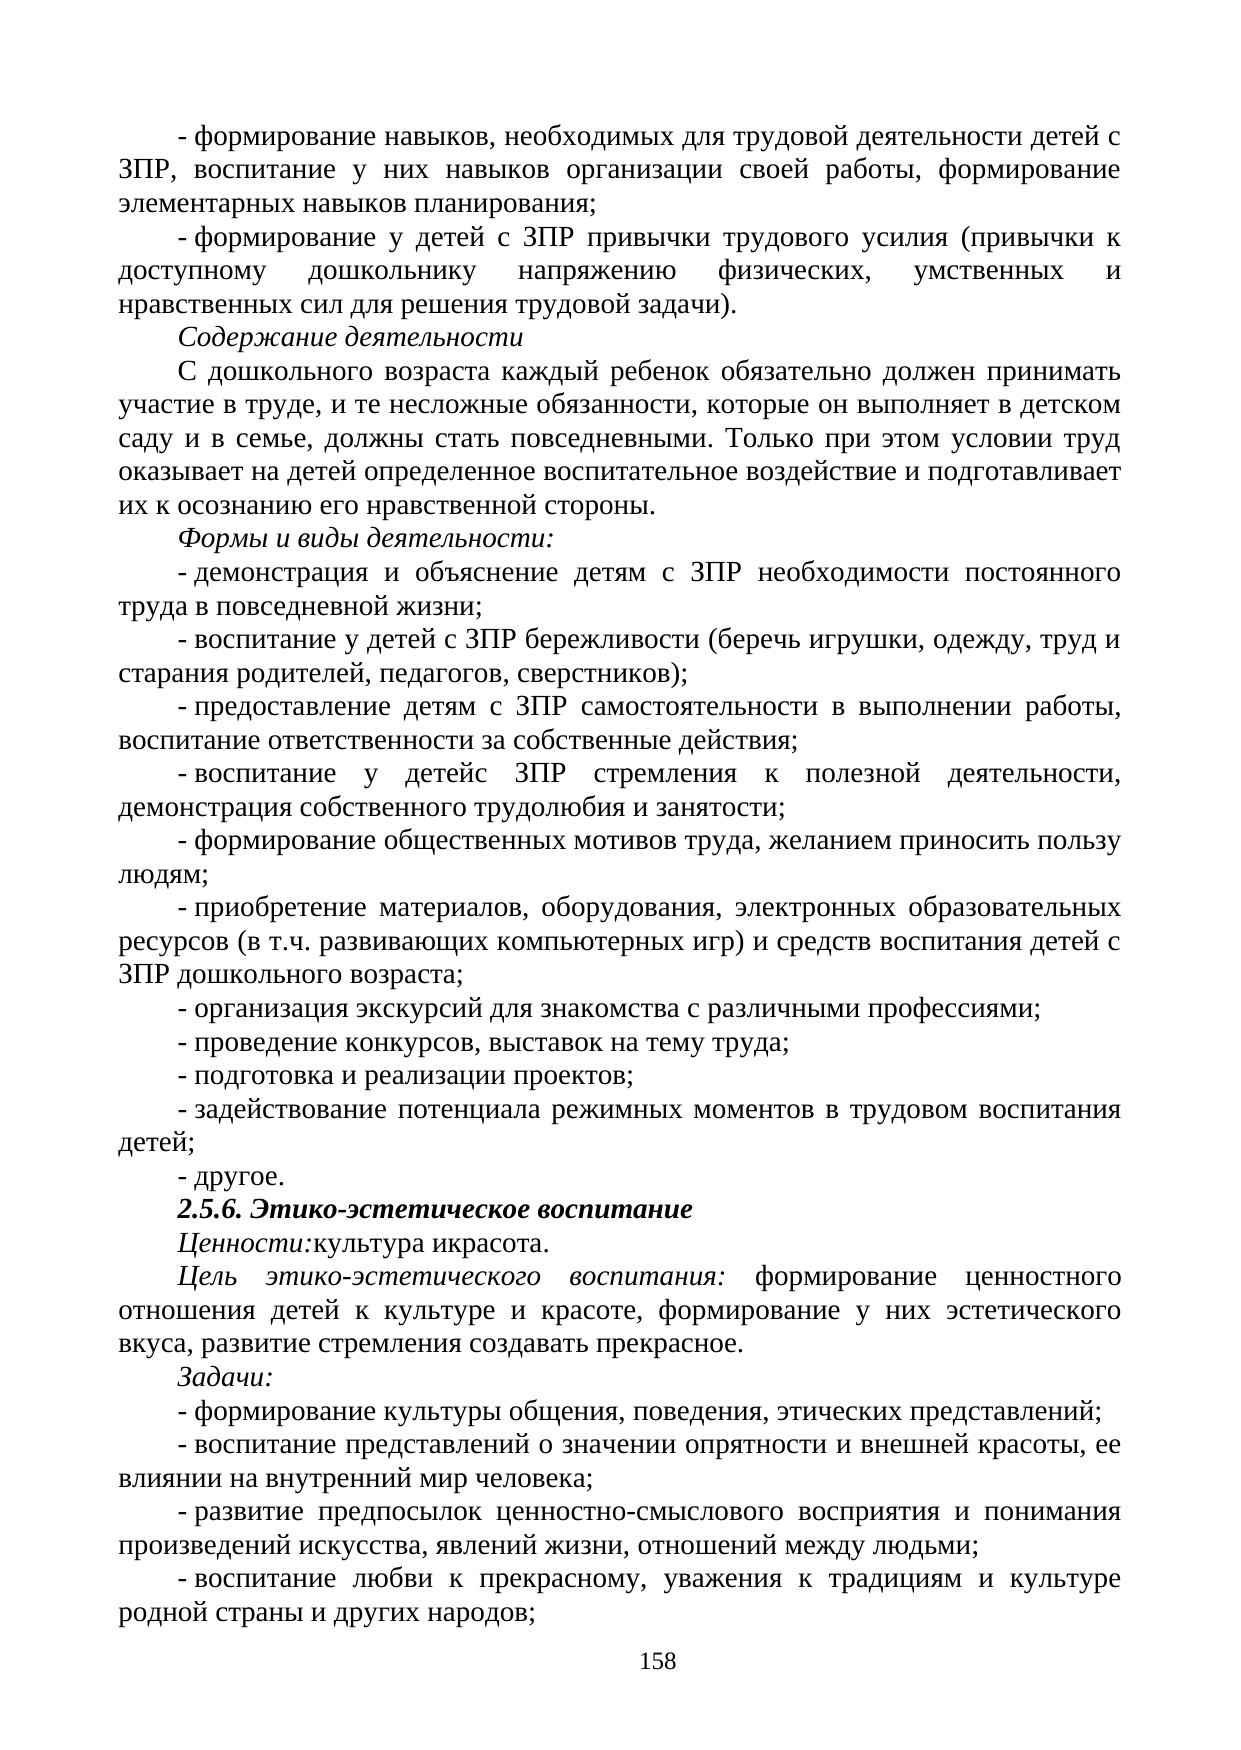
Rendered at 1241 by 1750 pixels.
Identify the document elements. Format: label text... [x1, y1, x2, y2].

text - демонстрация и объяснение детям с ЗПР необходимости постоянного труда в повседневной жизни; [118, 554, 1122, 621]
text - организация экскурсий для знакомства с различными профессиями; [118, 990, 1122, 1024]
text - воспитание любви к прекрасному, уважения к традициям и культуре родной страны и других народов; [118, 1560, 1122, 1627]
text Цель этико-эстетического воспитания: формирование ценностного отношения детей к культуре и красоте, формирование у них эстетического вкуса, развитие стремления создавать прекрасное. [118, 1258, 1122, 1359]
text - задействование потенциала режимных моментов в трудовом воспитания детей; [118, 1091, 1122, 1158]
text - воспитание представлений о значении опрятности и внешней красоты, ее влиянии на внутренний мир человека; [118, 1426, 1122, 1493]
text - проведение конкурсов, выставок на тему труда; [118, 1024, 1122, 1057]
text 2.5.6. Этико-эстетическое воспитание [118, 1191, 1122, 1225]
text - формирование общественных мотивов труда, желанием приносить пользу людям; [118, 822, 1122, 889]
text Содержание деятельности [118, 319, 1122, 353]
text - предоставление детям с ЗПР самостоятельности в выполнении работы, воспитание ответственности за собственные действия; [118, 688, 1122, 755]
text - воспитание у детей с ЗПР бережливости (беречь игрушки, одежду, труд и старания родителей, педагогов, сверстников); [118, 621, 1122, 688]
text - формирование навыков, необходимых для трудовой деятельности детей с ЗПР, воспитание у них навыков организации своей работы, формирование элементарных навыков планирования; [118, 118, 1122, 219]
text С дошкольного возраста каждый ребенок обязательно должен принимать участие в труде, и те несложные обязанности, которые он выполняет в детском саду и в семье, должны стать повседневными. Только при этом условии труд оказывает на детей определенное воспитательное воздействие и подготавливает их к осознанию его нравственной стороны. [118, 353, 1122, 521]
text - подготовка и реализации проектов; [118, 1057, 1122, 1091]
text - приобретение материалов, оборудования, электронных образовательных ресурсов (в т.ч. развивающих компьютерных игр) и средств воспитания детей с ЗПР дошкольного возраста; [118, 889, 1122, 990]
text Задачи: [118, 1359, 1122, 1393]
text - другое. [118, 1158, 1122, 1191]
text - воспитание у детейс ЗПР стремления к полезной деятельности, демонстрация собственного трудолюбия и занятости; [118, 755, 1122, 822]
text - формирование у детей с ЗПР привычки трудового усилия (привычки к доступному дошкольнику напряжению физических, умственных и нравственных сил для решения трудовой задачи). [118, 219, 1122, 319]
text Ценности:культура икрасота. [118, 1225, 1122, 1258]
text - формирование культуры общения, поведения, этических представлений; [118, 1393, 1122, 1426]
text Формы и виды деятельности: [118, 521, 1122, 554]
text - развитие предпосылок ценностно-смыслового восприятия и понимания произведений искусства, явлений жизни, отношений между людьми; [118, 1493, 1122, 1560]
